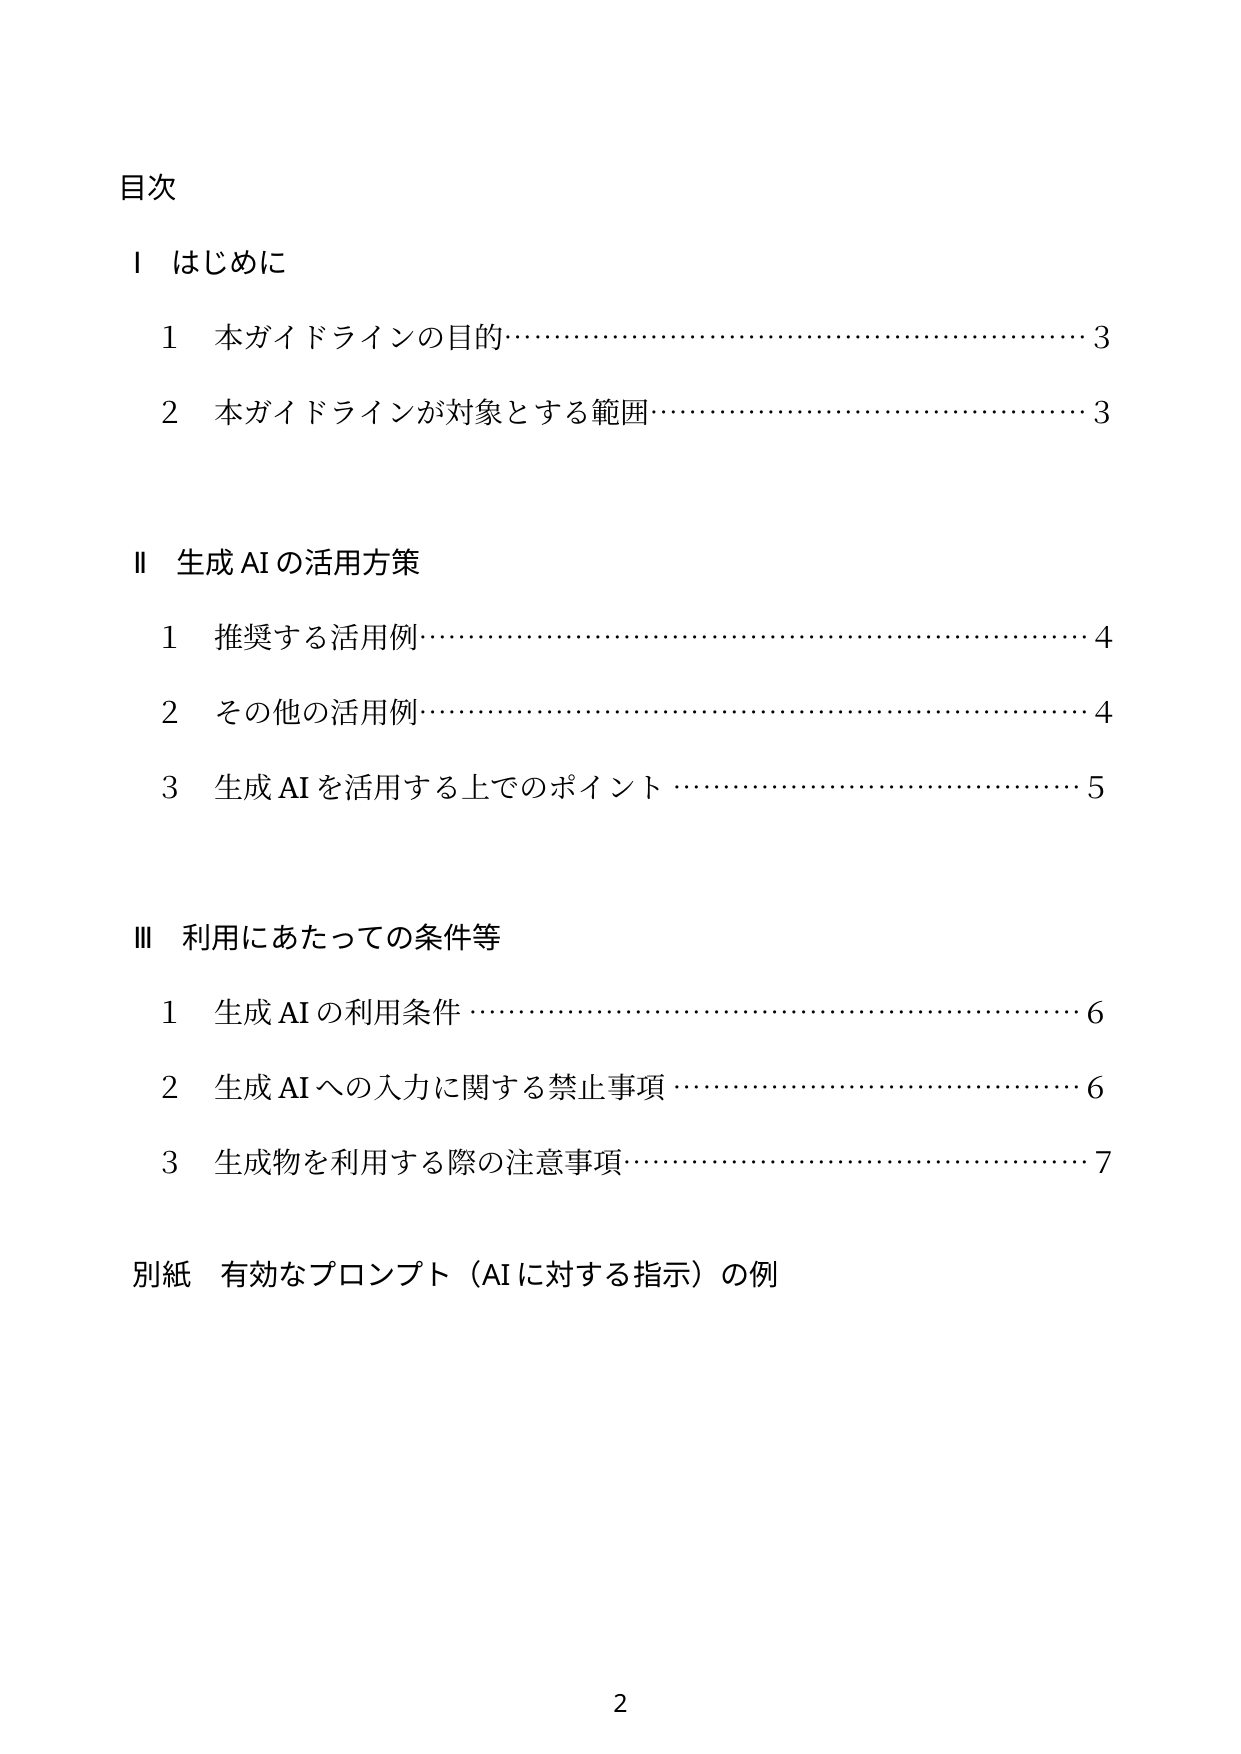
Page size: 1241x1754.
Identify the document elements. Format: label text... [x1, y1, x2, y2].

text ３ 生成AIを活用する上でのポイント ……………………………………５ [156, 748, 1122, 823]
text ２ 生成AIへの入力に関する禁止事項 ……………………………………６ [156, 1048, 1122, 1123]
text Ⅰ はじめに [133, 223, 1122, 298]
text 別紙 有効なプロンプト（AIに対する指示）の例 [118, 1236, 1122, 1311]
text 目次 [118, 148, 1122, 223]
text １ 本ガイドラインの目的……………………………………………………３ [156, 298, 1122, 373]
text ３ 生成物を利用する際の注意事項…………………………………………７ [156, 1123, 1122, 1198]
text ２ 本ガイドラインが対象とする範囲………………………………………３ [156, 373, 1122, 448]
text １ 生成AIの利用条件 ………………………………………………………６ [156, 973, 1122, 1048]
text Ⅱ 生成AIの活用方策 [133, 523, 1122, 598]
text ２ その他の活用例……………………………………………………………４ [156, 673, 1122, 748]
text Ⅲ 利用にあたっての条件等 [133, 898, 1122, 973]
text １ 推奨する活用例……………………………………………………………４ [156, 598, 1122, 673]
